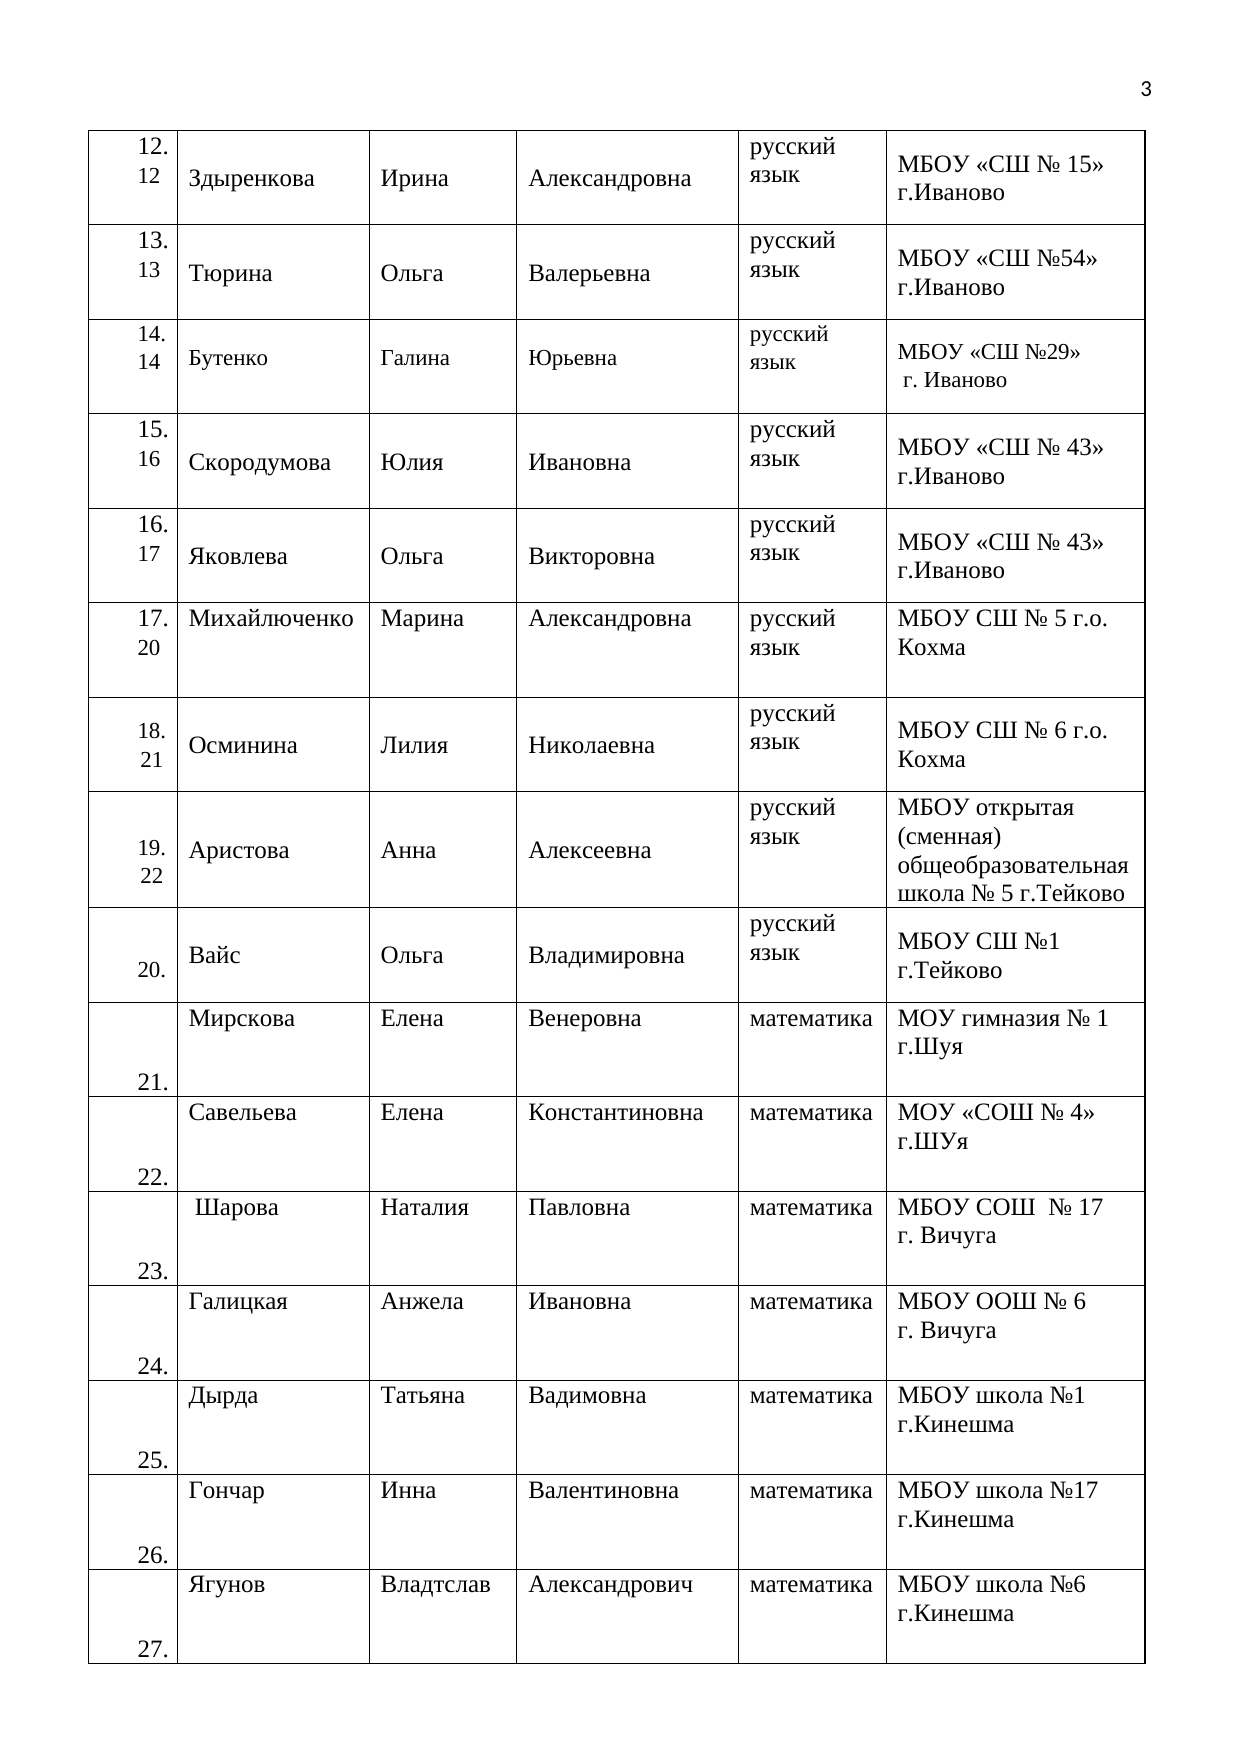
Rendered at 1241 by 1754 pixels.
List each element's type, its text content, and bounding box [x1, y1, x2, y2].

table_cell русский язык [739, 131, 886, 224]
table_cell Юрьевна [517, 320, 738, 413]
table_cell [89, 1003, 177, 1096]
table_cell Здыренкова [178, 131, 369, 224]
table_cell МБОУ СШ № 6 г.о. Кохма [887, 698, 1144, 791]
table_cell МБОУ открытая (сменная) общеобразовательная школа № 5 г.Тейково [887, 792, 1144, 907]
table_cell МБОУ школа №6 г.Кинешма [887, 1570, 1144, 1663]
table_cell математика [739, 1097, 886, 1191]
table_cell МБОУ СШ № 5 г.о. Кохма [887, 603, 1144, 697]
table_cell МБОУ «СШ № 43» г.Иваново [887, 509, 1144, 602]
table_cell Галицкая [178, 1286, 369, 1379]
table_cell математика [739, 1286, 886, 1379]
table_cell Константиновна [517, 1097, 738, 1191]
table_cell 12 [89, 131, 177, 224]
table_cell Бутенко [178, 320, 369, 413]
table_cell русский язык [739, 509, 886, 602]
table_cell МБОУ школа №17 г.Кинешма [887, 1475, 1144, 1568]
table_cell МБОУ СШ №1 г.Тейково [887, 908, 1144, 1002]
table_cell Елена [370, 1003, 516, 1096]
table_cell русский язык [739, 414, 886, 508]
table_cell Ивановна [517, 414, 738, 508]
table_cell русский язык [739, 698, 886, 791]
table_cell Ольга [370, 225, 516, 319]
table_cell Александровна [517, 603, 738, 697]
table_cell МОУ «СОШ № 4» г.ШУя [887, 1097, 1144, 1191]
table_cell Анжела [370, 1286, 516, 1379]
table_cell Владтслав [370, 1570, 516, 1663]
table_cell Шарова [178, 1192, 369, 1285]
table_cell 21 [89, 698, 177, 791]
table_cell [89, 1475, 177, 1568]
table_cell Александрович [517, 1570, 738, 1663]
table_cell Валерьевна [517, 225, 738, 319]
table_cell МБОУ «СШ №29» г. Иваново [887, 320, 1144, 413]
table_cell Ирина [370, 131, 516, 224]
table_cell Анна [370, 792, 516, 907]
table_cell Ольга [370, 908, 516, 1002]
table_cell Александровна [517, 131, 738, 224]
table_cell МБОУ школа №1 г.Кинешма [887, 1381, 1144, 1474]
table_cell Инна [370, 1475, 516, 1568]
table_cell МБОУ ООШ № 6 г. Вичуга [887, 1286, 1144, 1379]
table_cell [89, 1286, 177, 1379]
table_cell математика [739, 1003, 886, 1096]
table_cell МБОУ «СШ № 15» г.Иваново [887, 131, 1144, 224]
table_cell Венеровна [517, 1003, 738, 1096]
table_cell МБОУ «СШ № 43» г.Иваново [887, 414, 1144, 508]
table_cell [89, 1570, 177, 1663]
table_cell 14 [89, 320, 177, 413]
table_cell Осминина [178, 698, 369, 791]
table_cell [89, 1097, 177, 1191]
table_cell математика [739, 1475, 886, 1568]
table_cell МБОУ «СШ №54» г.Иваново [887, 225, 1144, 319]
table_cell [89, 908, 177, 1002]
table_cell Викторовна [517, 509, 738, 602]
table_cell русский язык [739, 792, 886, 907]
table_cell Марина [370, 603, 516, 697]
table_cell Яковлева [178, 509, 369, 602]
table_cell [89, 1192, 177, 1285]
table_cell 20 [89, 603, 177, 697]
table_cell Вайс [178, 908, 369, 1002]
table_cell русский язык [739, 320, 886, 413]
table_cell Владимировна [517, 908, 738, 1002]
table_cell Мирскова [178, 1003, 369, 1096]
table_cell Гончар [178, 1475, 369, 1568]
table_cell Ягунов [178, 1570, 369, 1663]
table_cell 13 [89, 225, 177, 319]
table_cell 16 [89, 414, 177, 508]
table_cell Ольга [370, 509, 516, 602]
table_cell Татьяна [370, 1381, 516, 1474]
table_cell Лилия [370, 698, 516, 791]
table_cell математика [739, 1570, 886, 1663]
table_cell Тюрина [178, 225, 369, 319]
table_cell Алексеевна [517, 792, 738, 907]
table_cell математика [739, 1192, 886, 1285]
table_cell математика [739, 1381, 886, 1474]
table_cell Вадимовна [517, 1381, 738, 1474]
table_cell Галина [370, 320, 516, 413]
table_cell МОУ гимназия № 1 г.Шуя [887, 1003, 1144, 1096]
table_cell Елена [370, 1097, 516, 1191]
table_cell Юлия [370, 414, 516, 508]
table_cell [89, 1381, 177, 1474]
table_cell 22 [89, 792, 177, 907]
table_cell 17 [89, 509, 177, 602]
table_cell Дырда [178, 1381, 369, 1474]
table_cell русский язык [739, 225, 886, 319]
table_cell Скородумова [178, 414, 369, 508]
table_cell Михайлюченко [178, 603, 369, 697]
table_cell Николаевна [517, 698, 738, 791]
table_cell Наталия [370, 1192, 516, 1285]
table_cell Валентиновна [517, 1475, 738, 1568]
table_cell МБОУ СОШ № 17 г. Вичуга [887, 1192, 1144, 1285]
table_cell Савельева [178, 1097, 369, 1191]
table_cell Аристова [178, 792, 369, 907]
table_cell Ивановна [517, 1286, 738, 1379]
table_cell русский язык [739, 908, 886, 1002]
table_cell Павловна [517, 1192, 738, 1285]
table_cell русский язык [739, 603, 886, 697]
